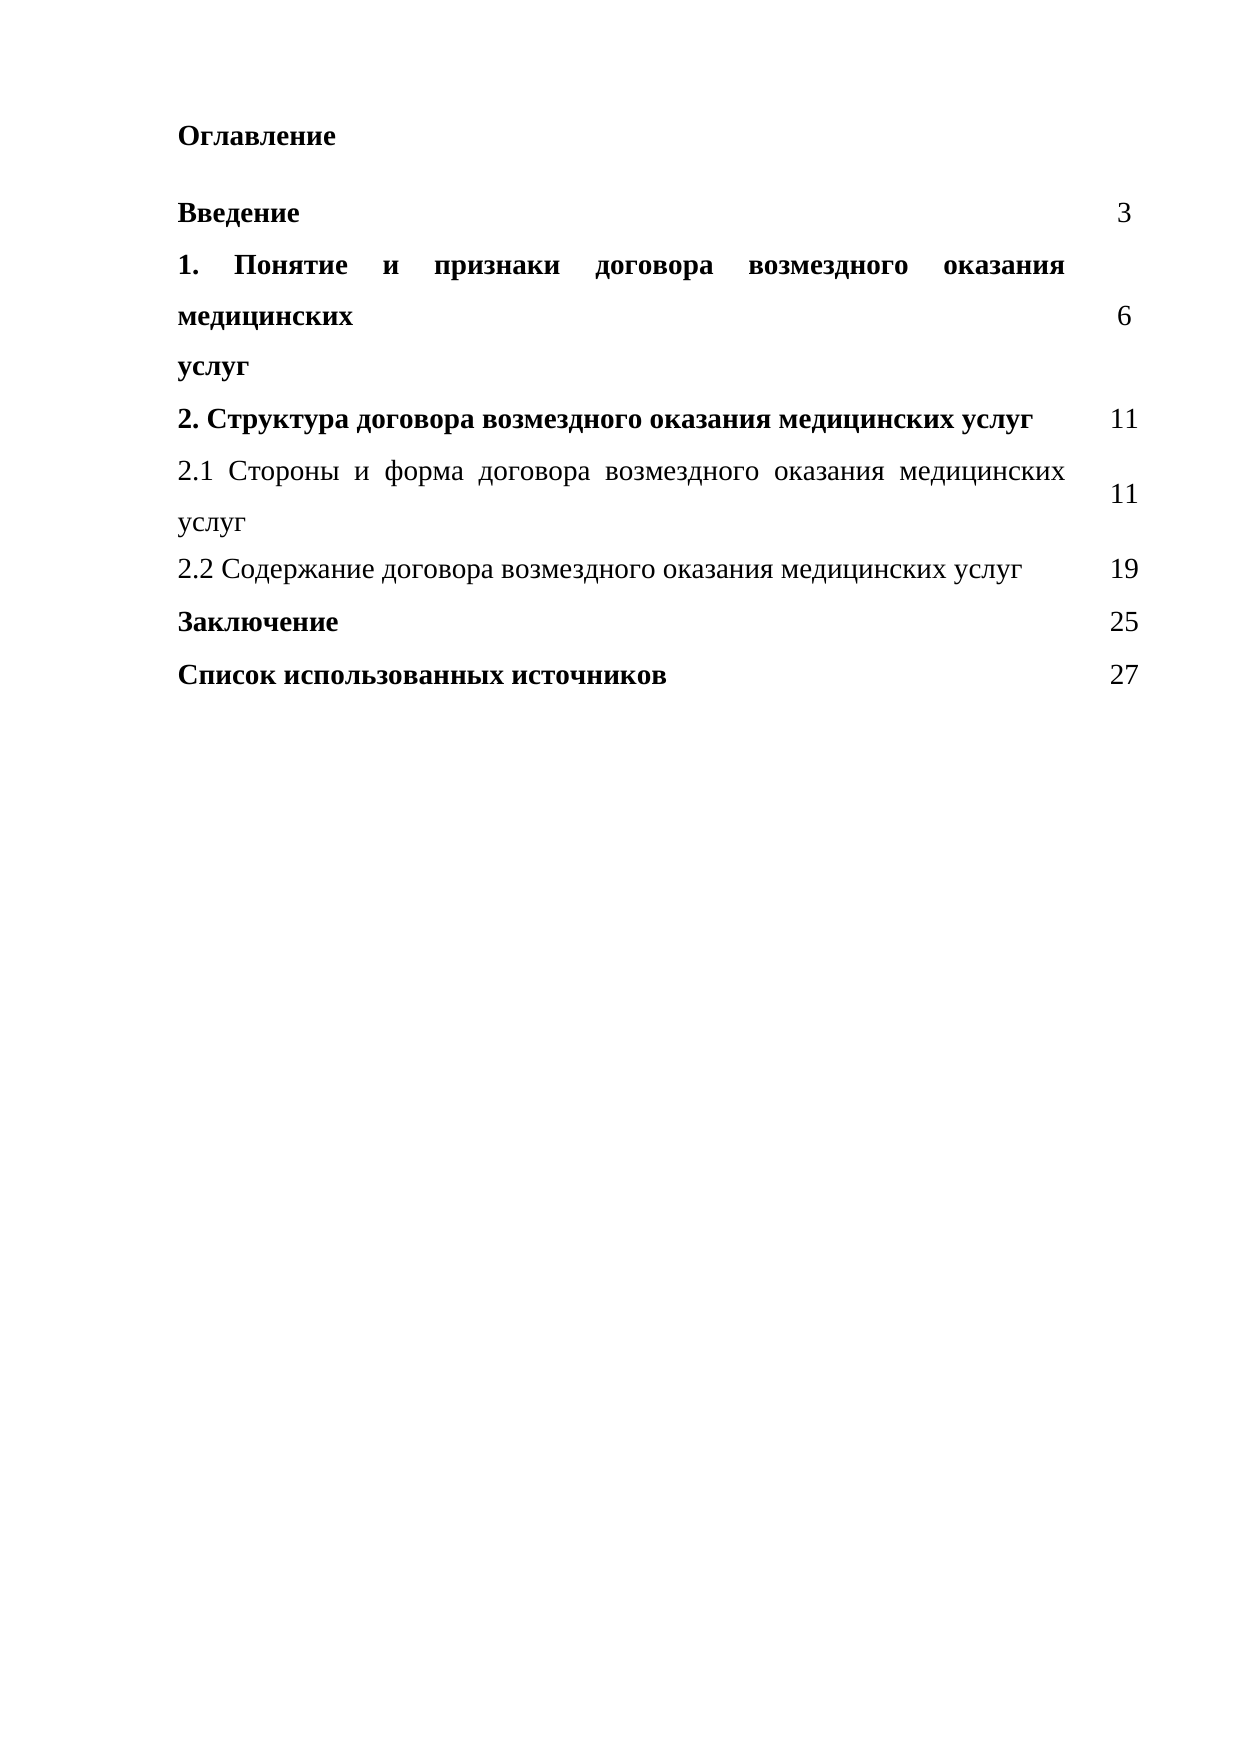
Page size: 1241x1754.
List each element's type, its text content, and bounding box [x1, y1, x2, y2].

table_cell 11 [1077, 454, 1171, 552]
table_cell 11 [1077, 401, 1171, 453]
table_header 3 [1077, 195, 1171, 247]
text Оглавление [177, 118, 1152, 152]
table_cell 1. Понятие и признаки договора возмездного оказания медицинских услуг [166, 248, 1077, 401]
table_cell Заключение [166, 604, 1077, 657]
table_cell 2. Структура договора возмездного оказания медицинских услуг [166, 401, 1077, 453]
table_cell 2.2 Содержание договора возмездного оказания медицинских услуг [166, 552, 1077, 604]
table_cell 6 [1077, 248, 1171, 401]
table_cell 27 [1077, 657, 1171, 710]
table_cell 19 [1077, 552, 1171, 604]
table_cell 25 [1077, 604, 1171, 657]
table_cell 2.1 Стороны и форма договора возмездного оказания медицинских услуг [166, 454, 1077, 552]
table_cell Список использованных источников [166, 657, 1077, 710]
table_header Введение [166, 195, 1077, 247]
